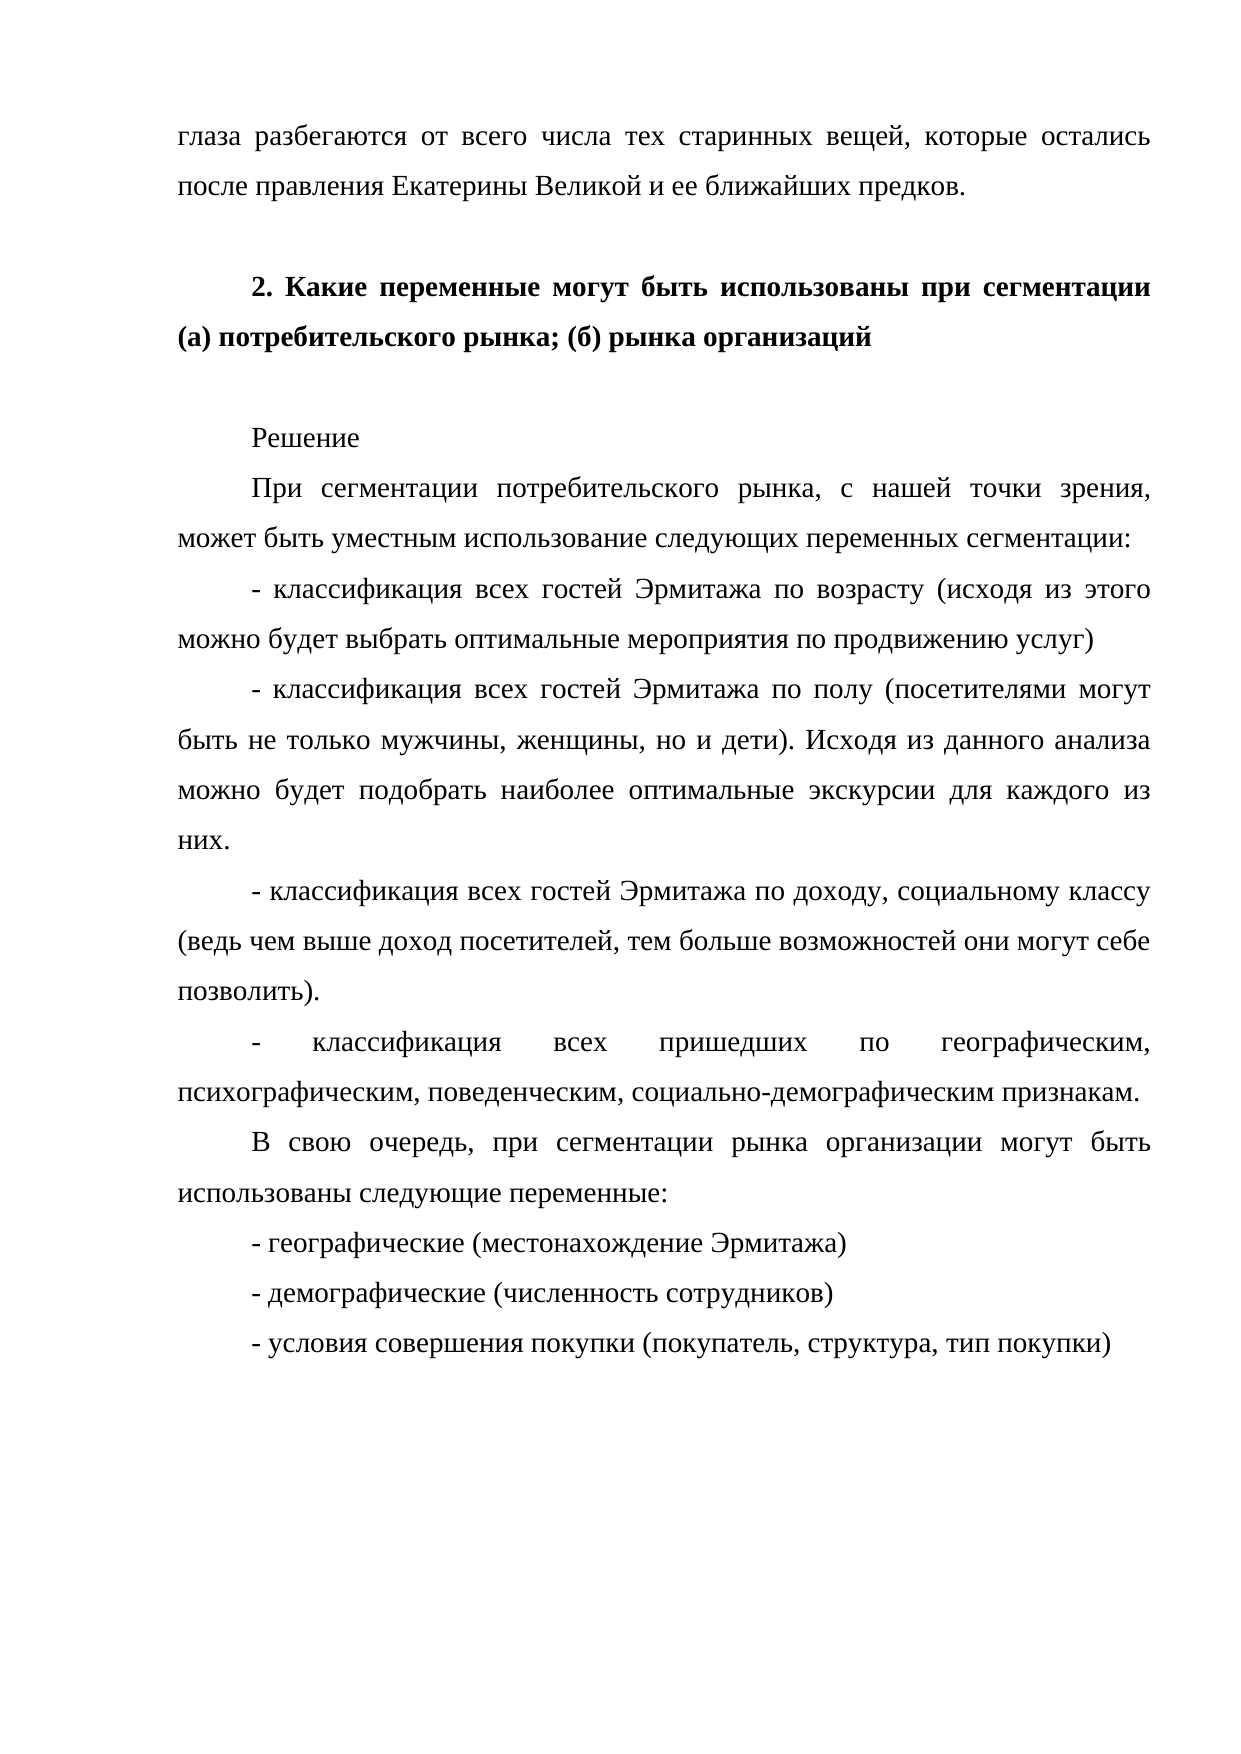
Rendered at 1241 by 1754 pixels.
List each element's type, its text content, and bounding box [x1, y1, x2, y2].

text 2. Какие переменные могут быть использованы при сегментации (а) потребительского рынка; (б) рынка организаций [177, 269, 1152, 353]
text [177, 118, 1152, 202]
text В свою очередь, при сегментации рынка организации могут быть использованы следующие переменные: [177, 1124, 1152, 1208]
text - классификация всех гостей Эрмитажа по полу (посетителями могут быть не только мужчины, женщины, но и дети). Исходя из данного анализа можно будет подобрать наиболее оптимальные экскурсии для каждого из них. [177, 672, 1152, 856]
text - классификация всех гостей Эрмитажа по доходу, социальному классу (ведь чем выше доход посетителей, тем больше возможностей они могут себе позволить). [177, 873, 1152, 1007]
text - классификация всех пришедших по географическим, психографическим, поведенческим, социально-демографическим признакам. [177, 1024, 1152, 1108]
text - географические (местонахождение Эрмитажа) [177, 1225, 1152, 1258]
text - классификация всех гостей Эрмитажа по возрасту (исходя из этого можно будет выбрать оптимальные мероприятия по продвижению услуг) [177, 571, 1152, 655]
text - условия совершения покупки (покупатель, структура, тип покупки) [177, 1326, 1152, 1359]
text Решение [177, 420, 1152, 453]
text При сегментации потребительского рынка, с нашей точки зрения, может быть уместным использование следующих переменных сегментации: [177, 470, 1152, 554]
text - демографические (численность сотрудников) [177, 1275, 1152, 1309]
